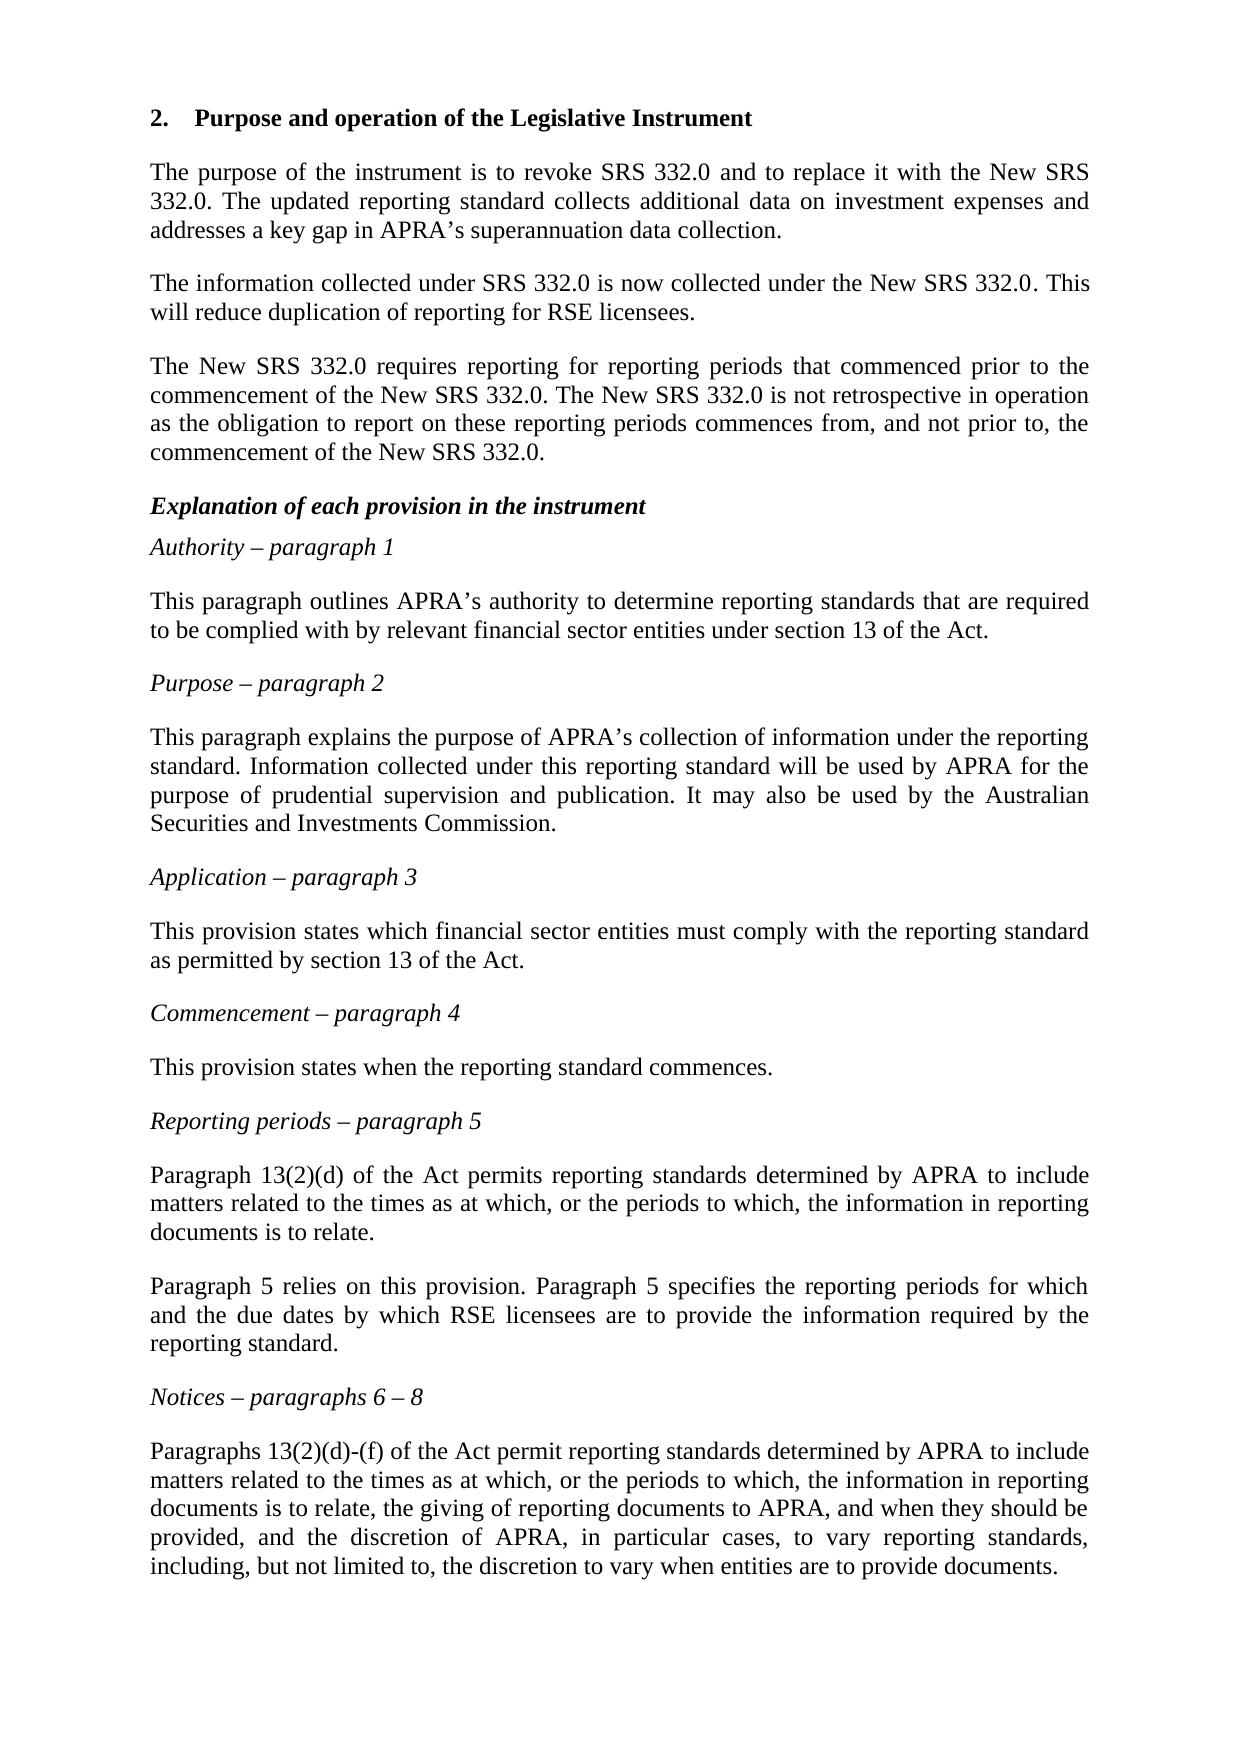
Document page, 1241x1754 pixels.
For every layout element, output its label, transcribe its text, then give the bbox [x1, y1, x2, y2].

list The information collected under SRS 332.0 is now collected under the New SRS 332.0. This will reduce duplication of reporting for RSE licensees. [150, 268, 1090, 326]
text Paragraphs 13(2)(d)-(f) of the Act permit reporting standards determined by APRA to include matters related to the times as at which, or the periods to which, the information in reporting documents is to relate, the giving of reporting documents to APRA, and when they should be provided, and the discretion of APRA, in particular cases, to vary reporting standards, including, but not limited to, the discretion to vary when entities are to provide documents. [150, 1436, 1090, 1580]
text This paragraph explains the purpose of APRA’s collection of information under the reporting standard. Information collected under this reporting standard will be used by APRA for the purpose of prudential supervision and publication. It may also be used by the Australian Securities and Investments Commission. [150, 722, 1090, 837]
text This paragraph outlines APRA’s authority to determine reporting standards that are required to be complied with by relevant financial sector entities under section 13 of the Act. [150, 586, 1090, 643]
list Application – paragraph 3 [150, 862, 1090, 891]
list The New SRS 332.0 requires reporting for reporting periods that commenced prior to the commencement of the New SRS 332.0. The New SRS 332.0 is not retrospective in operation as the obligation to report on these reporting periods commences from, and not prior to, the commencement of the New SRS 332.0. [150, 351, 1090, 466]
list Commencement – paragraph 4 [150, 998, 1090, 1027]
list 2. Purpose and operation of the Legislative Instrument [150, 103, 1090, 132]
list Paragraph 13(2)(d) of the Act permits reporting standards determined by APRA to include matters related to the times as at which, or the periods to which, the information in reporting documents is to relate. [150, 1160, 1090, 1246]
list Reporting periods – paragraph 5 [150, 1106, 1090, 1135]
list Purpose – paragraph 2 [150, 668, 1090, 697]
text This provision states which financial sector entities must comply with the reporting standard as permitted by section 13 of the Act. [150, 916, 1090, 973]
text Paragraph 5 relies on this provision. Paragraph 5 specifies the reporting periods for which and the due dates by which RSE licensees are to provide the information required by the reporting standard. [150, 1271, 1090, 1357]
text The purpose of the instrument is to revoke SRS 332.0 and to replace it with the New SRS 332.0. The updated reporting standard collects additional data on investment expenses and addresses a key gap in APRA’s superannuation data collection. [150, 157, 1090, 243]
text This provision states when the reporting standard commences. [150, 1052, 1090, 1081]
list Authority – paragraph 1 [150, 532, 1090, 561]
list Notices – paragraphs 6 – 8 [150, 1382, 1090, 1411]
subtitle Explanation of each provision in the instrument [150, 491, 1090, 520]
